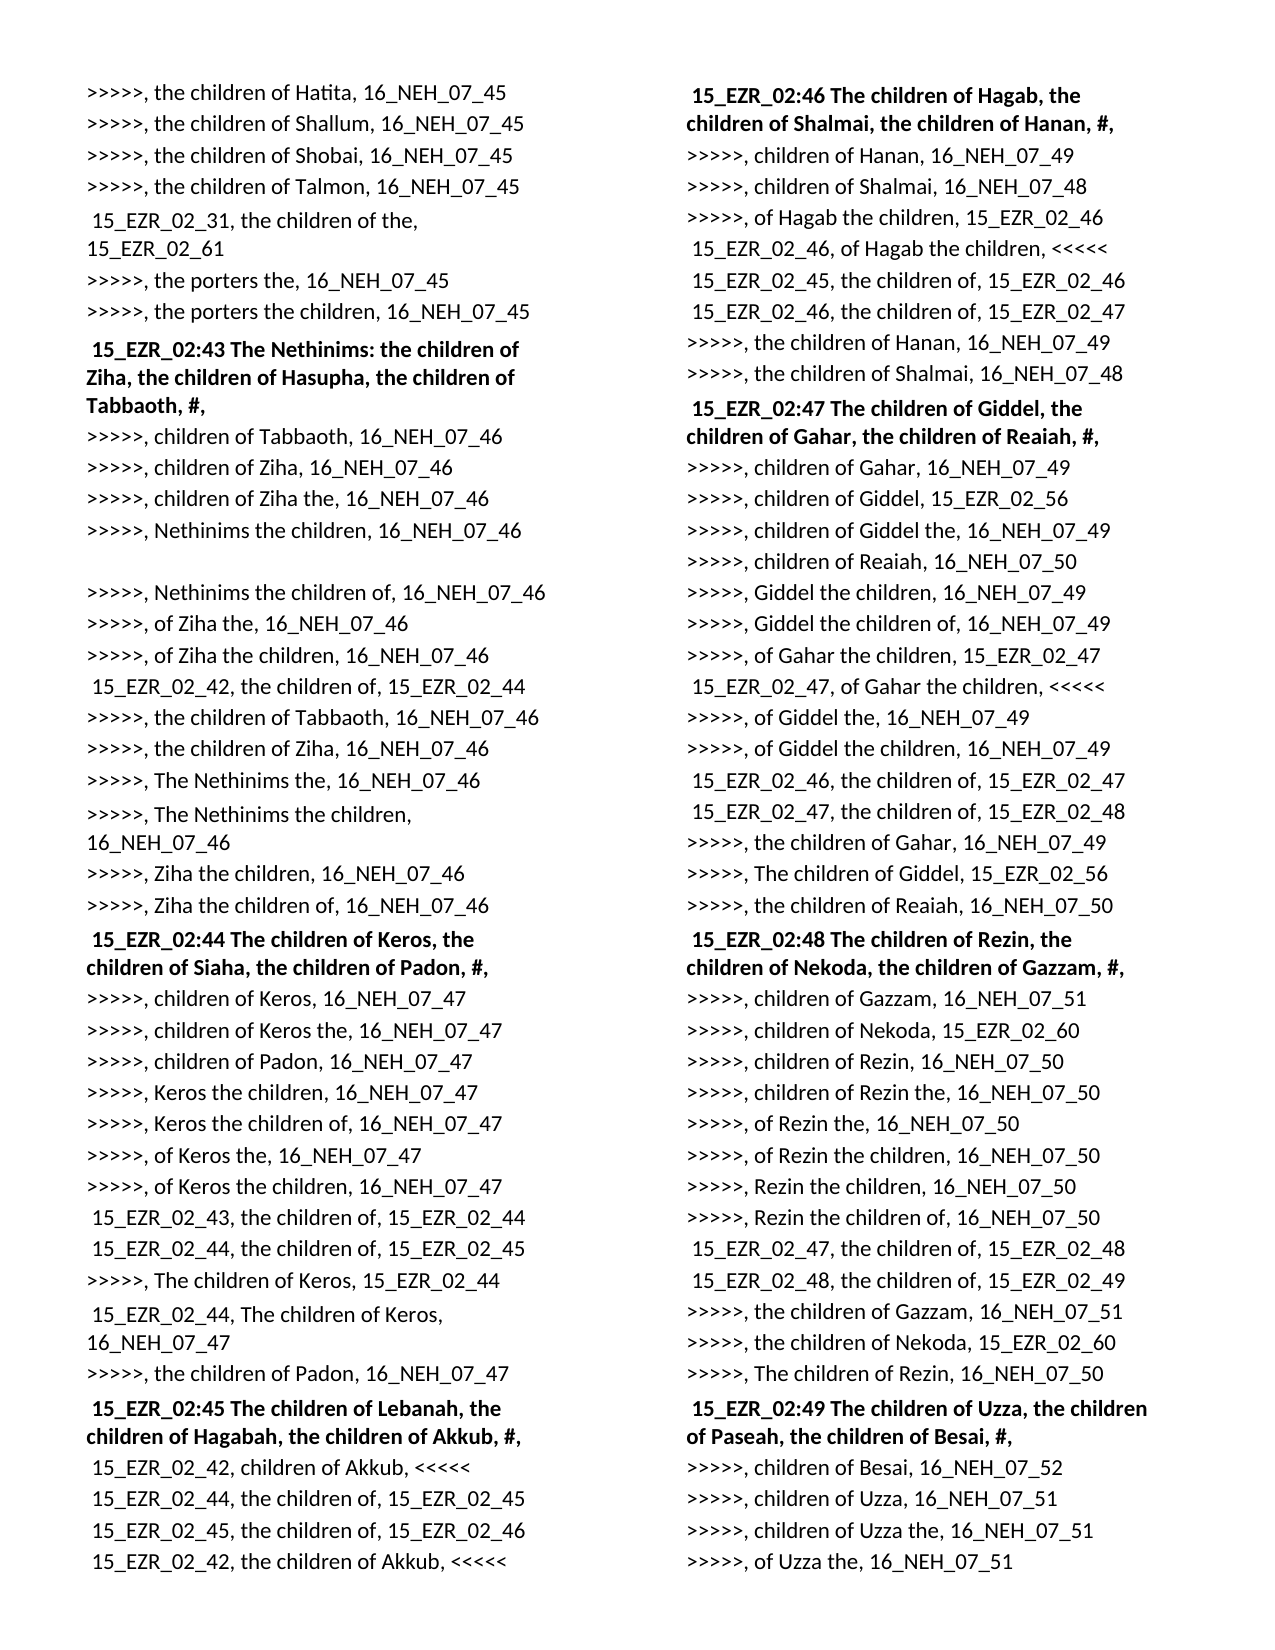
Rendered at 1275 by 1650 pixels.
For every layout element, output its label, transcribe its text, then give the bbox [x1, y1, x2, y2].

table_cell 15_EZR_02_47, the children of, 15_EZR_02_48 [675, 1231, 1164, 1262]
table_cell 15_EZR_02_44, The children of Keros, 16_NEH_07_47 [75, 1294, 564, 1356]
table_cell 15_EZR_02_42, the children of Akkub, <<<<< [75, 1544, 564, 1575]
table_cell >>>>>, children of Ziha, 16_NEH_07_46 [75, 450, 564, 481]
table_cell >>>>>, Ziha the children of, 16_NEH_07_46 [75, 888, 564, 919]
table_cell >>>>>, the children of Ziha, 16_NEH_07_46 [75, 731, 564, 762]
table_cell 15_EZR_02_31, the children of the, 15_EZR_02_61 [75, 200, 564, 262]
table_cell >>>>>, children of Hanan, 16_NEH_07_49 [675, 138, 1164, 169]
table_cell >>>>>, The Nethinims the children, 16_NEH_07_46 [75, 794, 564, 856]
table_cell >>>>>, Rezin the children of, 16_NEH_07_50 [675, 1200, 1164, 1231]
table_cell >>>>>, of Ziha the, 16_NEH_07_46 [75, 606, 564, 637]
table_cell 15_EZR_02:47 The children of Giddel, the children of Gahar, the children of Reaiah, #, [675, 388, 1164, 450]
table_cell >>>>>, of Rezin the children, 16_NEH_07_50 [675, 1138, 1164, 1169]
table_cell >>>>>, children of Tabbaoth, 16_NEH_07_46 [75, 419, 564, 450]
table_cell >>>>>, of Hagab the children, 15_EZR_02_46 [675, 200, 1164, 231]
table_cell >>>>>, of Gahar the children, 15_EZR_02_47 [675, 638, 1164, 669]
table_cell >>>>>, children of Rezin, 16_NEH_07_50 [675, 1044, 1164, 1075]
table_cell >>>>>, of Keros the children, 16_NEH_07_47 [75, 1169, 564, 1200]
table_cell 15_EZR_02_47, the children of, 15_EZR_02_48 [675, 794, 1164, 825]
table_cell >>>>>, the children of Padon, 16_NEH_07_47 [75, 1356, 564, 1387]
table_cell >>>>>, children of Uzza the, 16_NEH_07_51 [675, 1513, 1164, 1544]
table_cell >>>>>, children of Giddel, 15_EZR_02_56 [675, 481, 1164, 512]
table_cell >>>>>, The children of Rezin, 16_NEH_07_50 [675, 1356, 1164, 1387]
table_cell >>>>>, children of Besai, 16_NEH_07_52 [675, 1450, 1164, 1481]
table_cell >>>>>, of Giddel the children, 16_NEH_07_49 [675, 731, 1164, 762]
table_cell 15_EZR_02_42, the children of, 15_EZR_02_44 [75, 669, 564, 700]
table_cell >>>>>, Nethinims the children of, 16_NEH_07_46 [75, 544, 564, 606]
table_cell >>>>>, children of Padon, 16_NEH_07_47 [75, 1044, 564, 1075]
table_cell 15_EZR_02:43 The Nethinims: the children of Ziha, the children of Hasupha, the children of Tabbaoth, #, [75, 325, 564, 419]
table_cell >>>>>, the children of Hatita, 16_NEH_07_45 [75, 75, 564, 106]
table_cell 15_EZR_02_43, the children of, 15_EZR_02_44 [75, 1200, 564, 1231]
table_cell >>>>>, Keros the children of, 16_NEH_07_47 [75, 1106, 564, 1137]
table_cell >>>>>, of Giddel the, 16_NEH_07_49 [675, 700, 1164, 731]
table_cell >>>>>, the children of Gahar, 16_NEH_07_49 [675, 825, 1164, 856]
table_cell >>>>>, The children of Giddel, 15_EZR_02_56 [675, 856, 1164, 887]
table_cell >>>>>, the porters the, 16_NEH_07_45 [75, 263, 564, 294]
table_cell 15_EZR_02_42, children of Akkub, <<<<< [75, 1450, 564, 1481]
table_cell >>>>>, Nethinims the children, 16_NEH_07_46 [75, 513, 564, 544]
table_cell 15_EZR_02_45, the children of, 15_EZR_02_46 [75, 1513, 564, 1544]
table_cell 15_EZR_02_47, of Gahar the children, <<<<< [675, 669, 1164, 700]
table_cell >>>>>, children of Keros, 16_NEH_07_47 [75, 981, 564, 1012]
table_cell 15_EZR_02_46, of Hagab the children, <<<<< [675, 231, 1164, 262]
table_cell 15_EZR_02_44, the children of, 15_EZR_02_45 [75, 1481, 564, 1512]
table_cell >>>>>, the children of Gazzam, 16_NEH_07_51 [675, 1294, 1164, 1325]
table_cell >>>>>, the children of Shallum, 16_NEH_07_45 [75, 106, 564, 137]
table_cell >>>>>, children of Gazzam, 16_NEH_07_51 [675, 981, 1164, 1012]
table_cell 15_EZR_02_45, the children of, 15_EZR_02_46 [675, 263, 1164, 294]
table_cell 15_EZR_02_46, the children of, 15_EZR_02_47 [675, 763, 1164, 794]
table_cell >>>>>, children of Keros the, 16_NEH_07_47 [75, 1013, 564, 1044]
table_cell >>>>>, children of Nekoda, 15_EZR_02_60 [675, 1013, 1164, 1044]
table_cell >>>>>, children of Gahar, 16_NEH_07_49 [675, 450, 1164, 481]
table_cell >>>>>, Giddel the children of, 16_NEH_07_49 [675, 606, 1164, 637]
table_cell 15_EZR_02:48 The children of Rezin, the children of Nekoda, the children of Gazzam, #, [675, 919, 1164, 981]
table_cell 15_EZR_02:49 The children of Uzza, the children of Paseah, the children of Besai, #, [675, 1388, 1164, 1450]
table_cell 15_EZR_02:45 The children of Lebanah, the children of Hagabah, the children of Akkub, #, [75, 1388, 564, 1450]
table_cell >>>>>, children of Giddel the, 16_NEH_07_49 [675, 513, 1164, 544]
table_cell 15_EZR_02_46, the children of, 15_EZR_02_47 [675, 294, 1164, 325]
table_cell >>>>>, The Nethinims the, 16_NEH_07_46 [75, 763, 564, 794]
table_cell >>>>>, Ziha the children, 16_NEH_07_46 [75, 856, 564, 887]
table_cell >>>>>, The children of Keros, 15_EZR_02_44 [75, 1263, 564, 1294]
table_cell >>>>>, the children of Shobai, 16_NEH_07_45 [75, 138, 564, 169]
table_cell >>>>>, the children of Hanan, 16_NEH_07_49 [675, 325, 1164, 356]
table_cell >>>>>, children of Ziha the, 16_NEH_07_46 [75, 481, 564, 512]
table_cell >>>>>, of Uzza the, 16_NEH_07_51 [675, 1544, 1164, 1575]
table_cell >>>>>, the porters the children, 16_NEH_07_45 [75, 294, 564, 325]
table_cell >>>>>, the children of Shalmai, 16_NEH_07_48 [675, 356, 1164, 387]
table_cell >>>>>, of Keros the, 16_NEH_07_47 [75, 1138, 564, 1169]
table_cell >>>>>, of Ziha the children, 16_NEH_07_46 [75, 638, 564, 669]
table_cell 15_EZR_02:44 The children of Keros, the children of Siaha, the children of Padon, #, [75, 919, 564, 981]
table_cell >>>>>, Giddel the children, 16_NEH_07_49 [675, 575, 1164, 606]
table_cell >>>>>, children of Uzza, 16_NEH_07_51 [675, 1481, 1164, 1512]
table_cell 15_EZR_02_48, the children of, 15_EZR_02_49 [675, 1263, 1164, 1294]
table_cell >>>>>, Rezin the children, 16_NEH_07_50 [675, 1169, 1164, 1200]
table_cell >>>>>, the children of Nekoda, 15_EZR_02_60 [675, 1325, 1164, 1356]
table_cell >>>>>, children of Reaiah, 16_NEH_07_50 [675, 544, 1164, 575]
table_cell >>>>>, the children of Tabbaoth, 16_NEH_07_46 [75, 700, 564, 731]
table_cell 15_EZR_02_44, the children of, 15_EZR_02_45 [75, 1231, 564, 1262]
table_cell >>>>>, of Rezin the, 16_NEH_07_50 [675, 1106, 1164, 1137]
table_cell >>>>>, children of Shalmai, 16_NEH_07_48 [675, 169, 1164, 200]
table_cell >>>>>, the children of Talmon, 16_NEH_07_45 [75, 169, 564, 200]
table_cell >>>>>, children of Rezin the, 16_NEH_07_50 [675, 1075, 1164, 1106]
table_cell >>>>>, Keros the children, 16_NEH_07_47 [75, 1075, 564, 1106]
table_cell 15_EZR_02:46 The children of Hagab, the children of Shalmai, the children of Hanan, #, [675, 75, 1164, 137]
table_cell >>>>>, the children of Reaiah, 16_NEH_07_50 [675, 888, 1164, 919]
